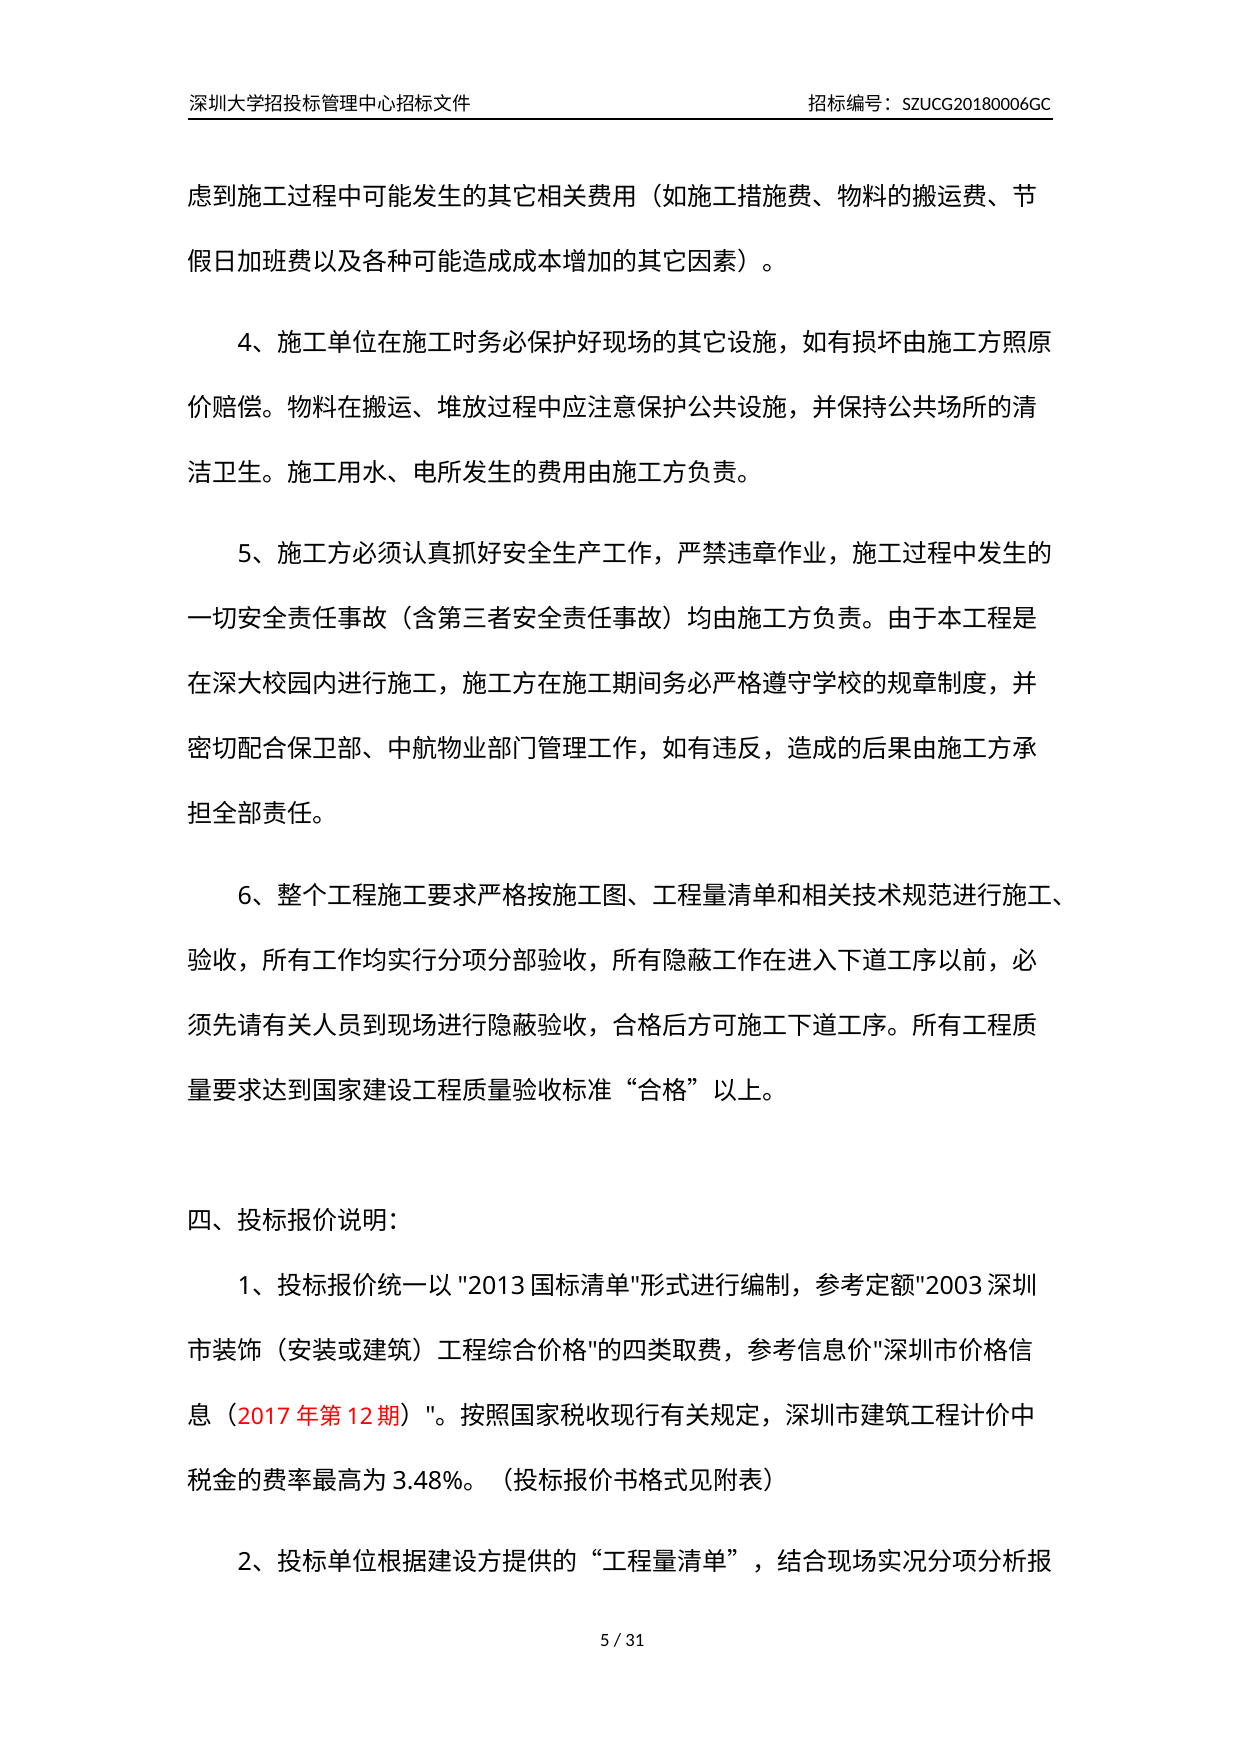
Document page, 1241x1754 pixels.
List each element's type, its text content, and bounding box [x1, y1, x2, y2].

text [187, 1527, 1053, 1592]
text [187, 162, 1053, 292]
text 4、施工单位在施工时务必保护好现场的其它设施，如有损坏由施工方照原价赔偿。物料在搬运、堆放过程中应注意保护公共设施，并保持公共场所的清洁卫生。施工用水、电所发生的费用由施工方负责。 [187, 308, 1053, 503]
text 四、投标报价说明： [187, 1186, 1053, 1251]
text 1、投标报价统一以 "2013国标清单"形式进行编制，参考定额"2003深圳市装饰（安装或建筑）工程综合价格"的四类取费，参考信息价"深圳市价格信息（2017 年第12期）"。按照国家税收现行有关规定，深圳市建筑工程计价中税金的费率最高为3.48%。（投标报价书格式见附表） [187, 1251, 1053, 1511]
text 5、施工方必须认真抓好安全生产工作，严禁违章作业，施工过程中发生的一切安全责任事故（含第三者安全责任事故）均由施工方负责。由于本工程是在深大校园内进行施工，施工方在施工期间务必严格遵守学校的规章制度，并密切配合保卫部、中航物业部门管理工作，如有违反，造成的后果由施工方承担全部责任。 [187, 519, 1053, 844]
text 6、整个工程施工要求严格按施工图、工程量清单和相关技术规范进行施工、验收，所有工作均实行分项分部验收，所有隐蔽工作在进入下道工序以前，必须先请有关人员到现场进行隐蔽验收，合格后方可施工下道工序。所有工程质量要求达到国家建设工程质量验收标准“合格”以上。 [187, 861, 1053, 1121]
